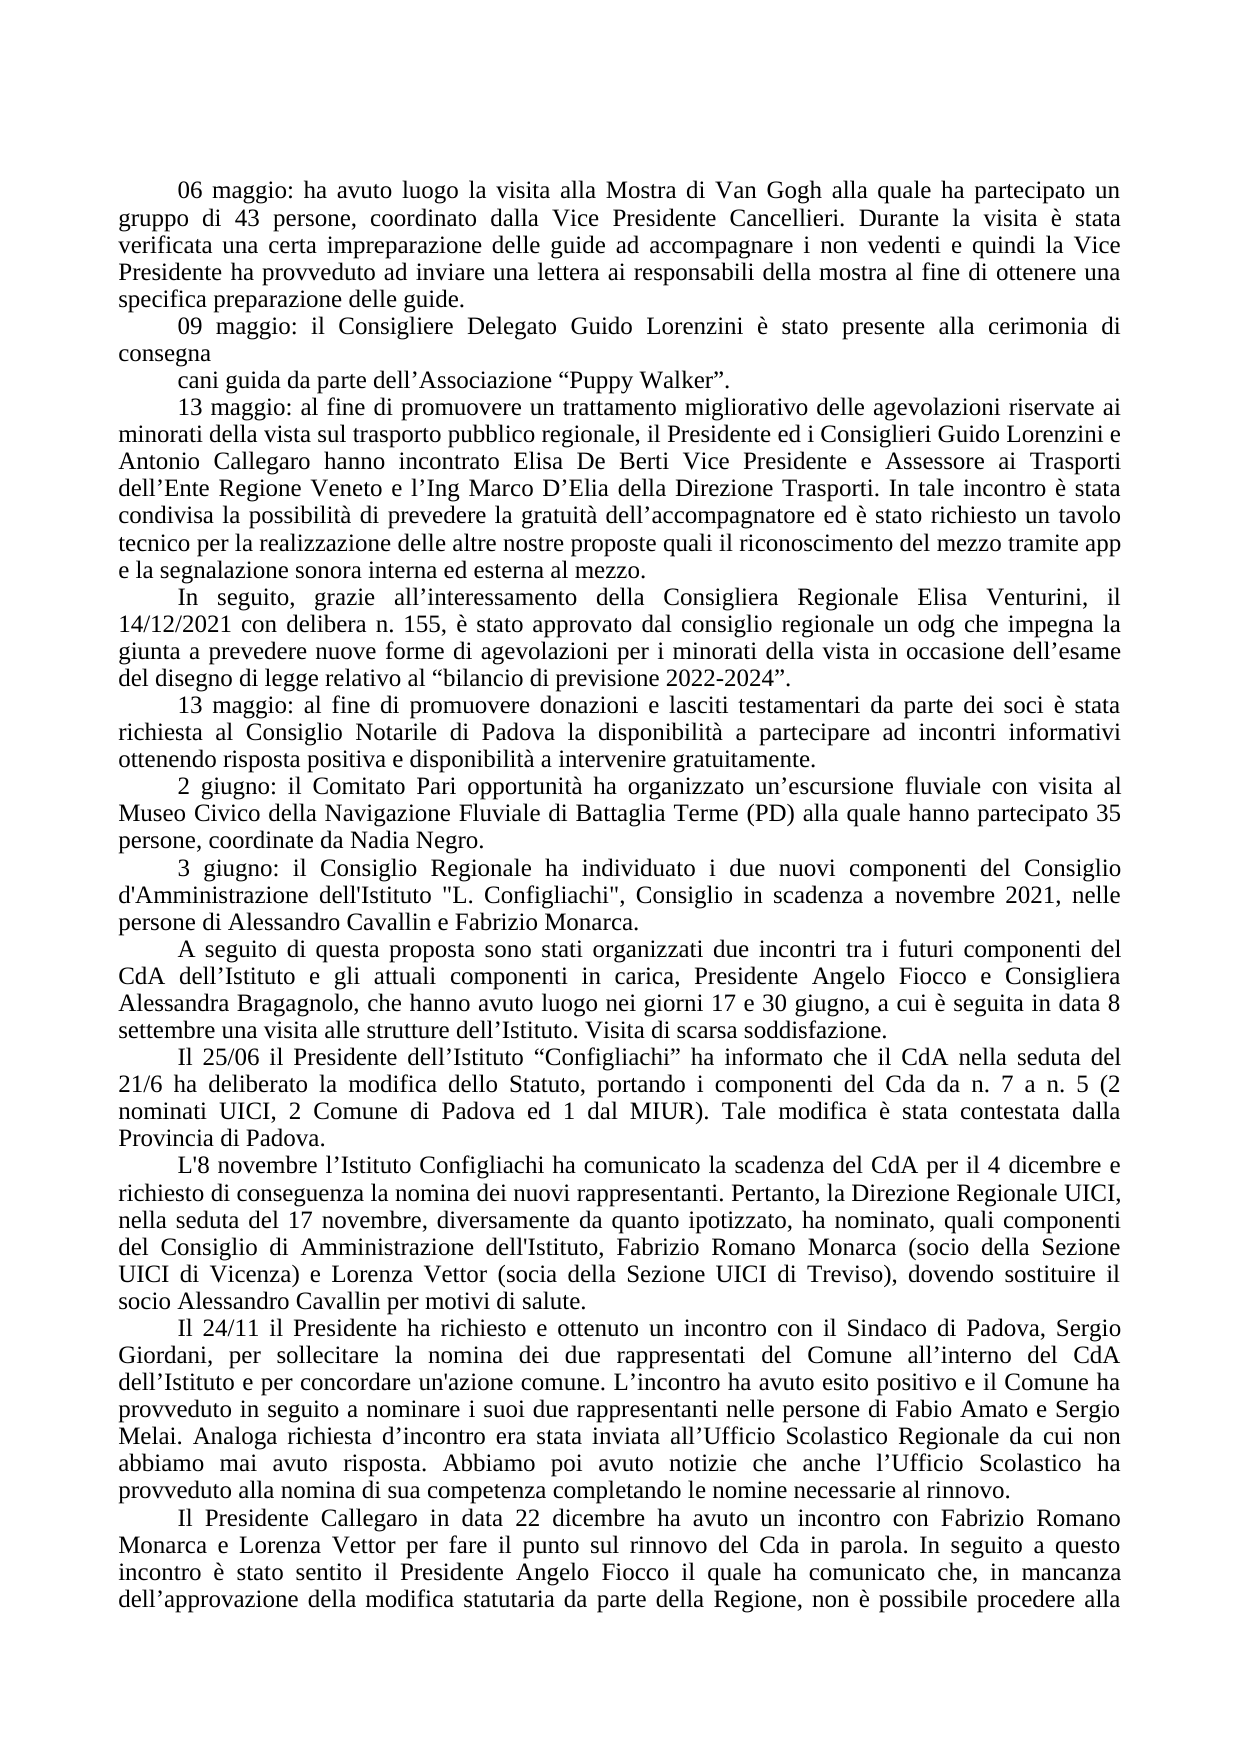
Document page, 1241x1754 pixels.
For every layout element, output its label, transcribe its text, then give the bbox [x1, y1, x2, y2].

text Il 24/11 il Presidente ha richiesto e ottenuto un incontro con il Sindaco di Padova, Sergio Giordani, per sollecitare la nomina dei due rappresentati del Comune all’interno del CdA dell’Istituto e per concordare un'azione comune. L’incontro ha avuto esito positivo e il Comune ha provveduto in seguito a nominare i suoi due rappresentanti nelle persone di Fabio Amato e Sergio Melai. Analoga richiesta d’incontro era stata inviata all’Ufficio Scolastico Regionale da cui non abbiamo mai avuto risposta. Abbiamo poi avuto notizie che anche l’Ufficio Scolastico ha provveduto alla nomina di sua competenza completando le nomine necessarie al rinnovo. [118, 1315, 1122, 1504]
text L'8 novembre l’Istituto Configliachi ha comunicato la scadenza del CdA per il 4 dicembre e richiesto di conseguenza la nomina dei nuovi rappresentanti. Pertanto, la Direzione Regionale UICI, nella seduta del 17 novembre, diversamente da quanto ipotizzato, ha nominato, quali componenti del Consiglio di Amministrazione dell'Istituto, Fabrizio Romano Monarca (socio della Sezione UICI di Vicenza) e Lorenza Vettor (socia della Sezione UICI di Treviso), dovendo sostituire il socio Alessandro Cavallin per motivi di salute. [118, 1152, 1122, 1315]
text Il 25/06 il Presidente dell’Istituto “Configliachi” ha informato che il CdA nella seduta del 21/6 ha deliberato la modifica dello Statuto, portando i componenti del Cda da n. 7 a n. 5 (2 nominati UICI, 2 Comune di Padova ed 1 dal MIUR). Tale modifica è stata contestata dalla Provincia di Padova. [118, 1044, 1122, 1152]
text In seguito, grazie all’interessamento della Consigliera Regionale Elisa Venturini, il 14/12/2021 con delibera n. 155, è stato approvato dal consiglio regionale un odg che impegna la giunta a prevedere nuove forme di agevolazioni per i minorati della vista in occasione dell’esame del disegno di legge relativo al “bilancio di previsione 2022-2024”. [118, 583, 1122, 692]
text cani guida da parte dell’Associazione “Puppy Walker”. [118, 367, 1122, 394]
text 06 maggio: ha avuto luogo la visita alla Mostra di Van Gogh alla quale ha partecipato un gruppo di 43 persone, coordinato dalla Vice Presidente Cancellieri. Durante la visita è stata verificata una certa impreparazione delle guide ad accompagnare i non vedenti e quindi la Vice Presidente ha provveduto ad inviare una lettera ai responsabili della mostra al fine di ottenere una specifica preparazione delle guide. [118, 177, 1122, 313]
text 3 giugno: il Consiglio Regionale ha individuato i due nuovi componenti del Consiglio d'Amministrazione dell'Istituto "L. Configliachi", Consiglio in scadenza a novembre 2021, nelle persone di Alessandro Cavallin e Fabrizio Monarca. [118, 854, 1122, 936]
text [118, 1504, 1122, 1613]
text A seguito di questa proposta sono stati organizzati due incontri tra i futuri componenti del CdA dell’Istituto e gli attuali componenti in carica, Presidente Angelo Fiocco e Consigliera Alessandra Bragagnolo, che hanno avuto luogo nei giorni 17 e 30 giugno, a cui è seguita in data 8 settembre una visita alle strutture dell’Istituto. Visita di scarsa soddisfazione. [118, 936, 1122, 1044]
text 2 giugno: il Comitato Pari opportunità ha organizzato un’escursione fluviale con visita al Museo Civico della Navigazione Fluviale di Battaglia Terme (PD) alla quale hanno partecipato 35 persone, coordinate da Nadia Negro. [118, 773, 1122, 854]
text 09 maggio: il Consigliere Delegato Guido Lorenzini è stato presente alla cerimonia di consegna [118, 313, 1122, 367]
text 13 maggio: al fine di promuovere donazioni e lasciti testamentari da parte dei soci è stata richiesta al Consiglio Notarile di Padova la disponibilità a partecipare ad incontri informativi ottenendo risposta positiva e disponibilità a intervenire gratuitamente. [118, 692, 1122, 773]
text 13 maggio: al fine di promuovere un trattamento migliorativo delle agevolazioni riservate ai minorati della vista sul trasporto pubblico regionale, il Presidente ed i Consiglieri Guido Lorenzini e Antonio Callegaro hanno incontrato Elisa De Berti Vice Presidente e Assessore ai Trasporti dell’Ente Regione Veneto e l’Ing Marco D’Elia della Direzione Trasporti. In tale incontro è stata condivisa la possibilità di prevedere la gratuità dell’accompagnatore ed è stato richiesto un tavolo tecnico per la realizzazione delle altre nostre proposte quali il riconoscimento del mezzo tramite app e la segnalazione sonora interna ed esterna al mezzo. [118, 394, 1122, 583]
